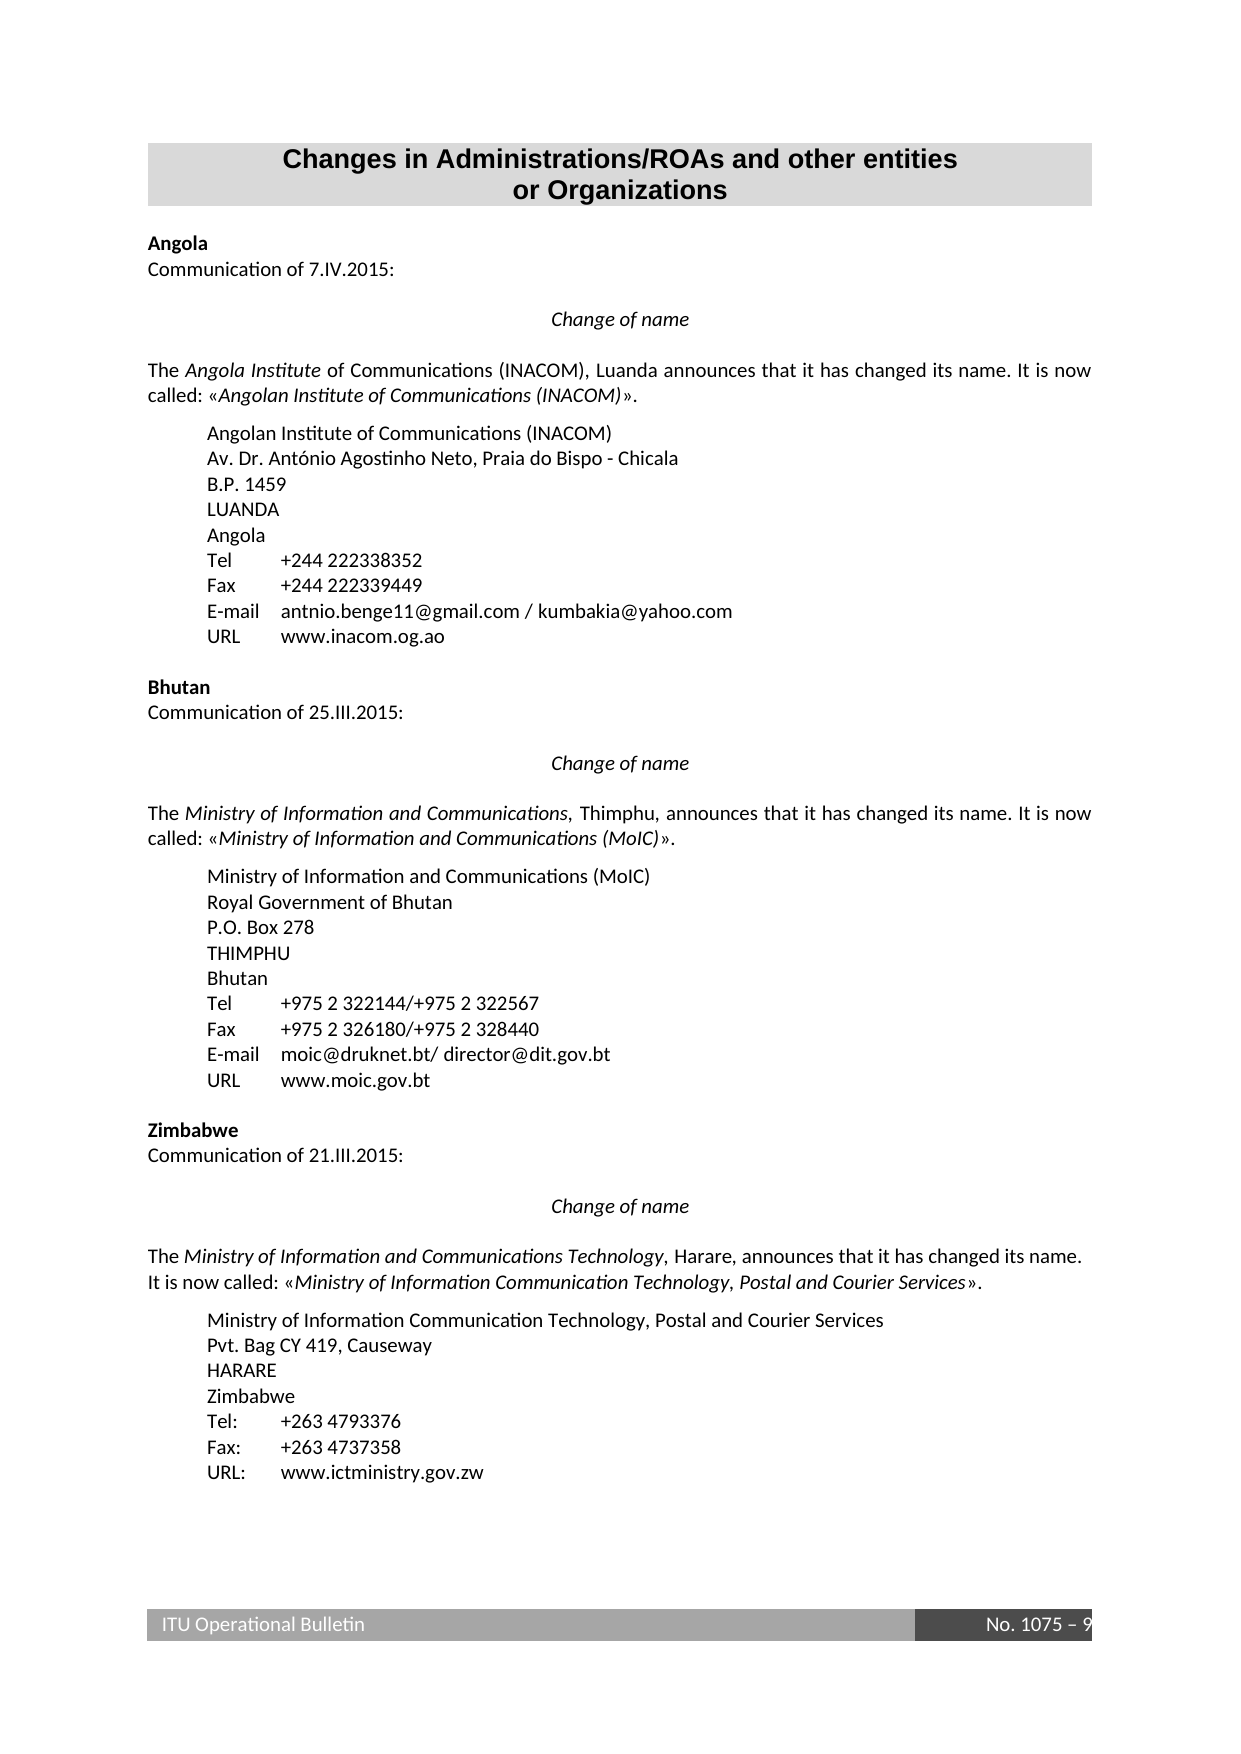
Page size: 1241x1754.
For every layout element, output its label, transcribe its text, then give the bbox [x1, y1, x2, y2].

text Communication of 21.III.2015: [148, 1143, 1092, 1168]
text Communication of 25.III.2015: [148, 699, 1092, 725]
text The Ministry of Information and Communications, Thimphu, announces that it has changed its name. It is now called: «Ministry of Information and Communications (MoIC)». [148, 800, 1092, 851]
text Ministry of Information Communication Technology, Postal and Courier Services Pvt. Bag CY 419, Causeway HARARE Zimbabwe Tel: +263 4793376 Fax: +263 4737358 URL: www.ictministry.gov.zw [148, 1307, 1092, 1485]
text The Ministry of Information and Communications Technology, Harare, announces that it has changed its name. It is now called: «Ministry of Information Communication Technology, Postal and Courier Services». [148, 1243, 1092, 1294]
text Ministry of Information and Communications (MoIC) Royal Government of Bhutan P.O. Box 278 THIMPHU Bhutan Tel +975 2 322144/+975 2 322567 Fax +975 2 326180/+975 2 328440 E-mail moic@druknet.bt/ director@dit.gov.bt URL www.moic.gov.bt [148, 863, 1092, 1092]
text Angola [148, 231, 1092, 256]
text Change of name [148, 750, 1092, 775]
text Angolan Institute of Communications (INACOM) Av. Dr. António Agostinho Neto, Praia do Bispo - Chicala B.P. 1459 LUANDA Angola Tel +244 222338352 Fax +244 222339449 E-mail antnio.benge11@gmail.com / kumbakia@yahoo.com URL www.inacom.og.ao [148, 420, 1092, 649]
text Communication of 7.IV.2015: [148, 256, 1092, 281]
subtitle Changes in Administrations/ROAs and other entities or Organizations [148, 143, 1092, 206]
text Change of name [148, 306, 1092, 332]
text Change of name [148, 1193, 1092, 1218]
text The Angola Institute of Communications (INACOM), Luanda announces that it has changed its name. It is now called: «Angolan Institute of Communications (INACOM)». [148, 357, 1092, 408]
text Bhutan [148, 674, 1092, 699]
text Zimbabwe [148, 1117, 1092, 1143]
